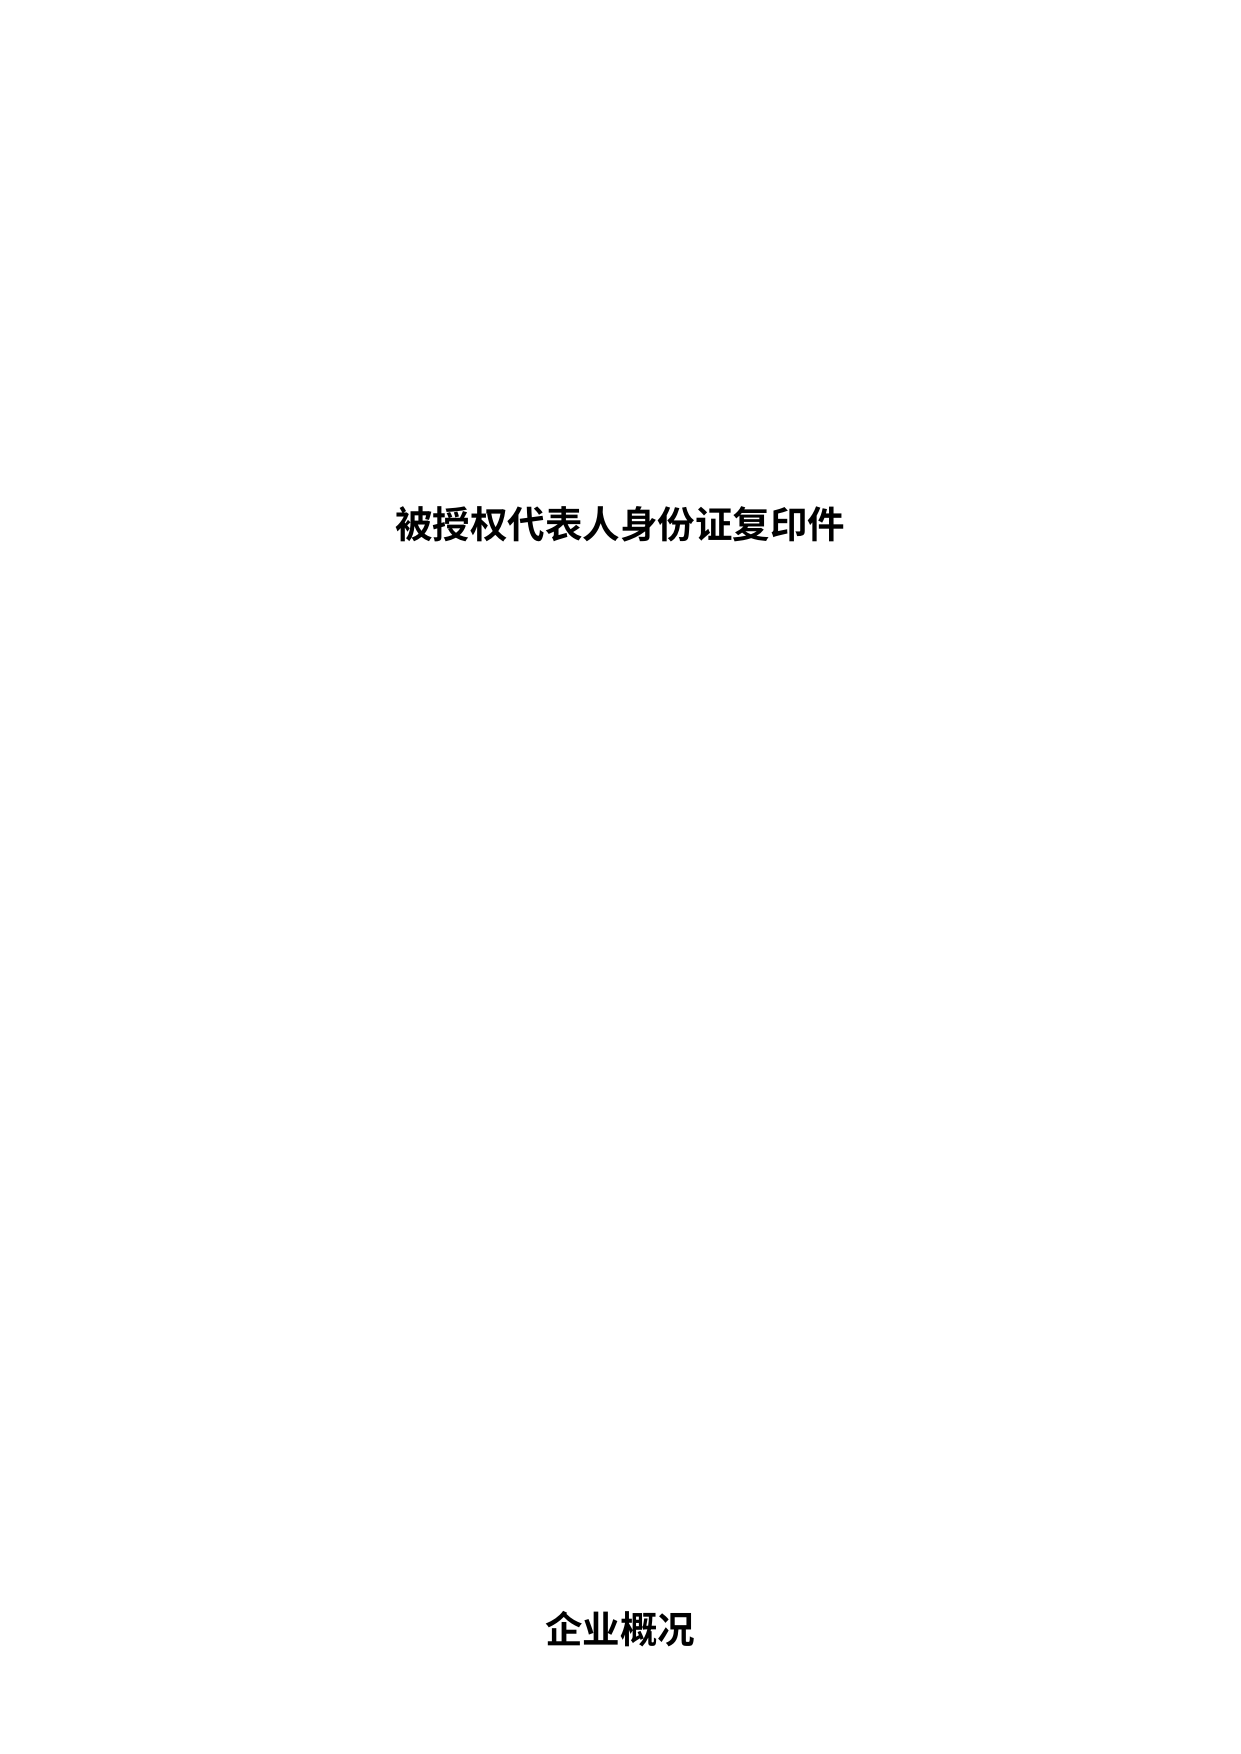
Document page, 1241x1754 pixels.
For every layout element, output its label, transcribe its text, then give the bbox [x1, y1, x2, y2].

text 企业概况 [175, 1595, 1065, 1660]
text 被授权代表人身份证复印件 [175, 490, 1065, 555]
